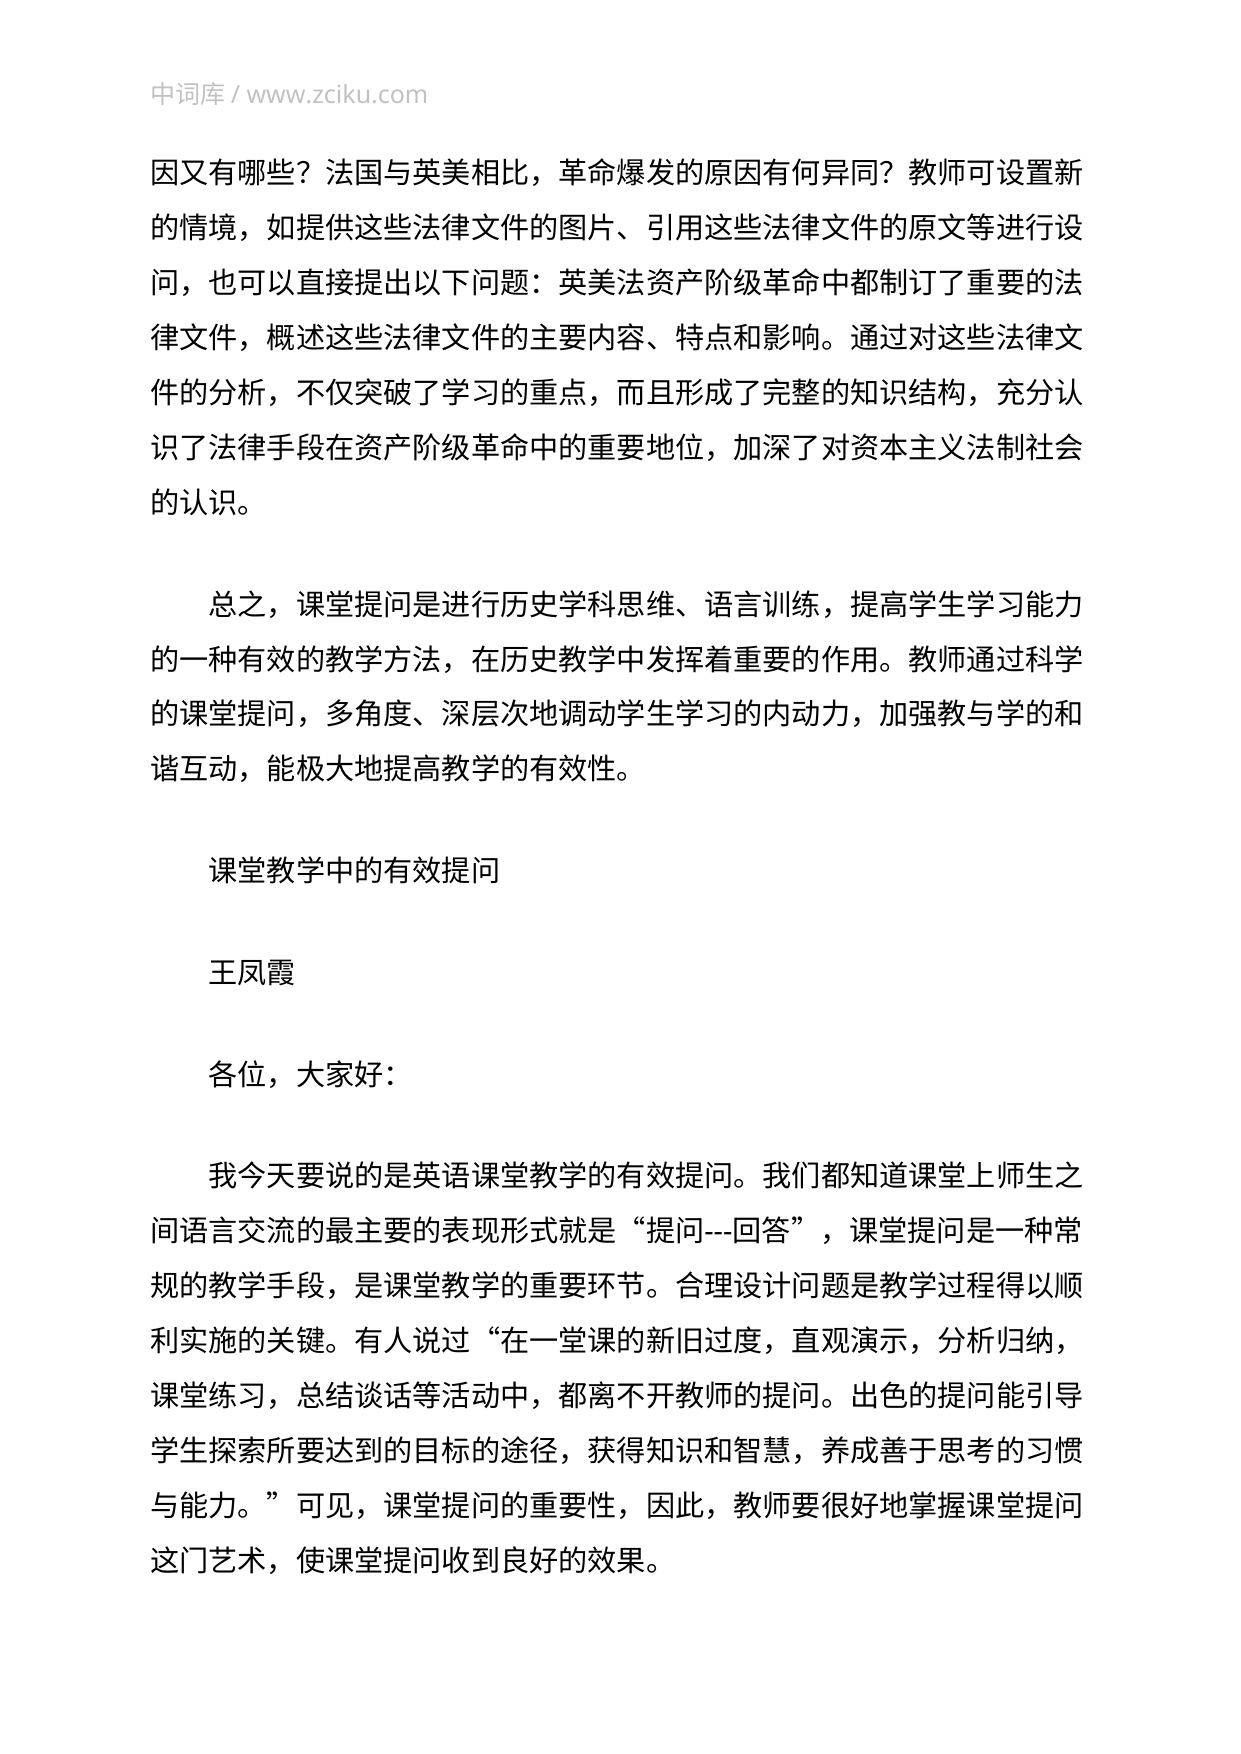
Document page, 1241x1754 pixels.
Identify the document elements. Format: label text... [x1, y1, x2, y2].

text 总之，课堂提问是进行历史学科思维、语言训练，提高学生学习能力的一种有效的教学方法，在历史教学中发挥着重要的作用。教师通过科学的课堂提问，多角度、深层次地调动学生学习的内动力，加强教与学的和谐互动，能极大地提高教学的有效性。 [150, 581, 1090, 788]
text 课堂教学中的有效提问 [150, 848, 1090, 890]
text 各位，大家好： [150, 1051, 1090, 1093]
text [150, 150, 1090, 522]
text 我今天要说的是英语课堂教学的有效提问。我们都知道课堂上师生之间语言交流的最主要的表现形式就是“提问---回答”，课堂提问是一种常规的教学手段，是课堂教学的重要环节。合理设计问题是教学过程得以顺利实施的关键。有人说过“在一堂课的新旧过度，直观演示，分析归纳，课堂练习，总结谈话等活动中，都离不开教师的提问。出色的提问能引导学生探索所要达到的目标的途径，获得知识和智慧，养成善于思考的习惯与能力。”可见，课堂提问的重要性，因此，教师要很好地掌握课堂提问这门艺术，使课堂提问收到良好的效果。 [150, 1153, 1090, 1579]
text 王凤霞 [150, 949, 1090, 992]
